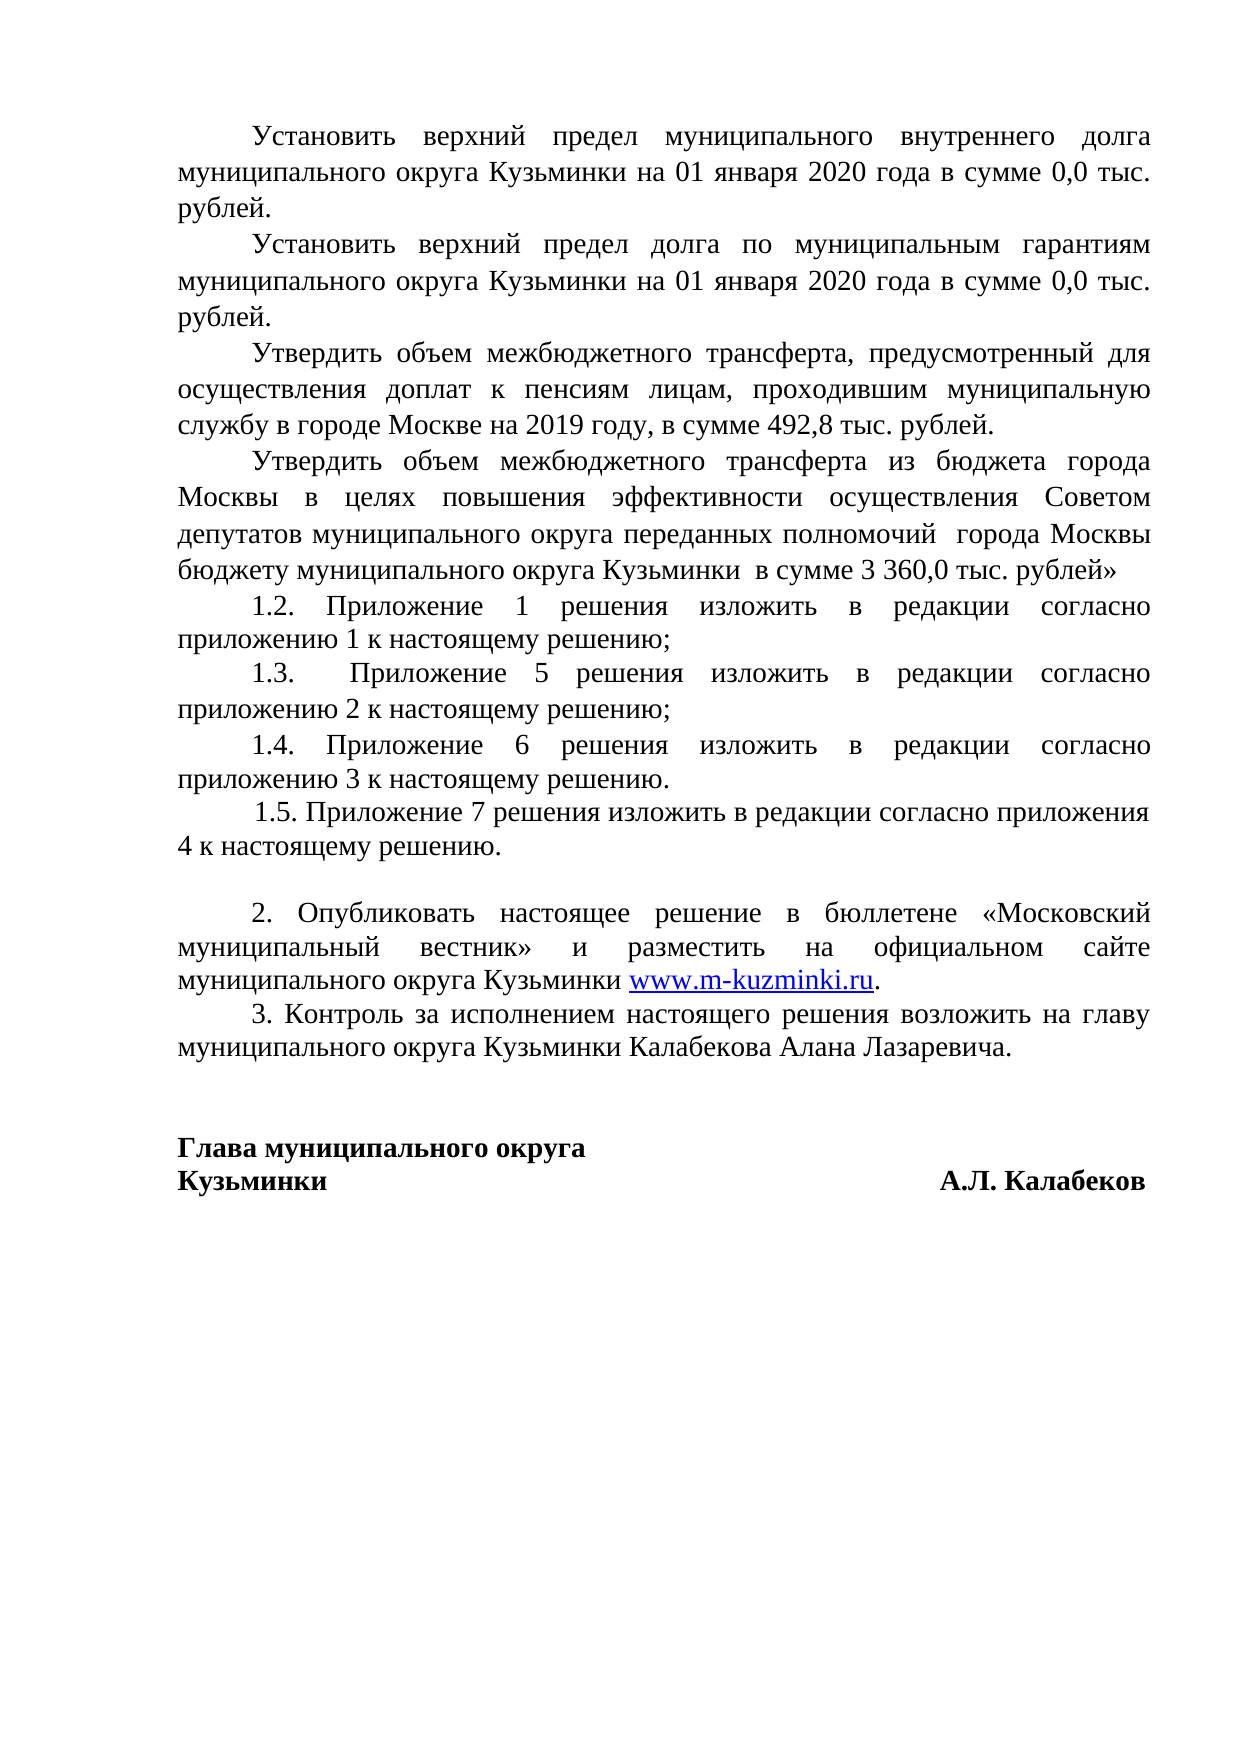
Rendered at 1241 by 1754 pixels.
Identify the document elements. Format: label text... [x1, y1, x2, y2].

text Утвердить объем межбюджетного трансферта из бюджета города Москвы в целях повышения эффективности осуществления Советом депутатов муниципального округа переданных полномочий города Москвы бюджету муниципального округа Кузьминки в сумме 3 360,0 тыс. рублей» [177, 443, 1152, 585]
text Установить верхний предел муниципального внутреннего долга муниципального округа Кузьминки на 01 января 2020 года в сумме 0,0 тыс. рублей. [177, 118, 1152, 224]
text 1.3. Приложение 5 решения изложить в редакции согласно приложению 2 к настоящему решению; [177, 655, 1152, 725]
text Глава муниципального округа [177, 1130, 1152, 1163]
text 1.5. Приложение 7 решения изложить в редакции согласно приложения 4 к настоящему решению. [177, 794, 1152, 862]
text 1.2. Приложение 1 решения изложить в редакции согласно приложению 1 к настоящему решению; [177, 588, 1152, 655]
text 3. Контроль за исполнением настоящего решения возложить на главу муниципального округа Кузьминки Калабекова Алана Лазаревича. [177, 996, 1152, 1063]
text 1.4. Приложение 6 решения изложить в редакции согласно приложению 3 к настоящему решению. [177, 727, 1152, 794]
text Кузьминки А.Л. Калабеков [177, 1163, 1152, 1197]
text 2. Опубликовать настоящее решение в бюллетене «Московский муниципальный вестник» и разместить на официальном сайте муниципального округа Кузьминки www.m-kuzminki.ru. [177, 895, 1152, 996]
text Установить верхний предел долга по муниципальным гарантиям муниципального округа Кузьминки на 01 января 2020 года в сумме 0,0 тыс. рублей. [177, 227, 1152, 332]
text Утвердить объем межбюджетного трансферта, предусмотренный для осуществления доплат к пенсиям лицам, проходившим муниципальную службу в городе Москве на 2019 году, в сумме 492,8 тыс. рублей. [177, 335, 1152, 441]
